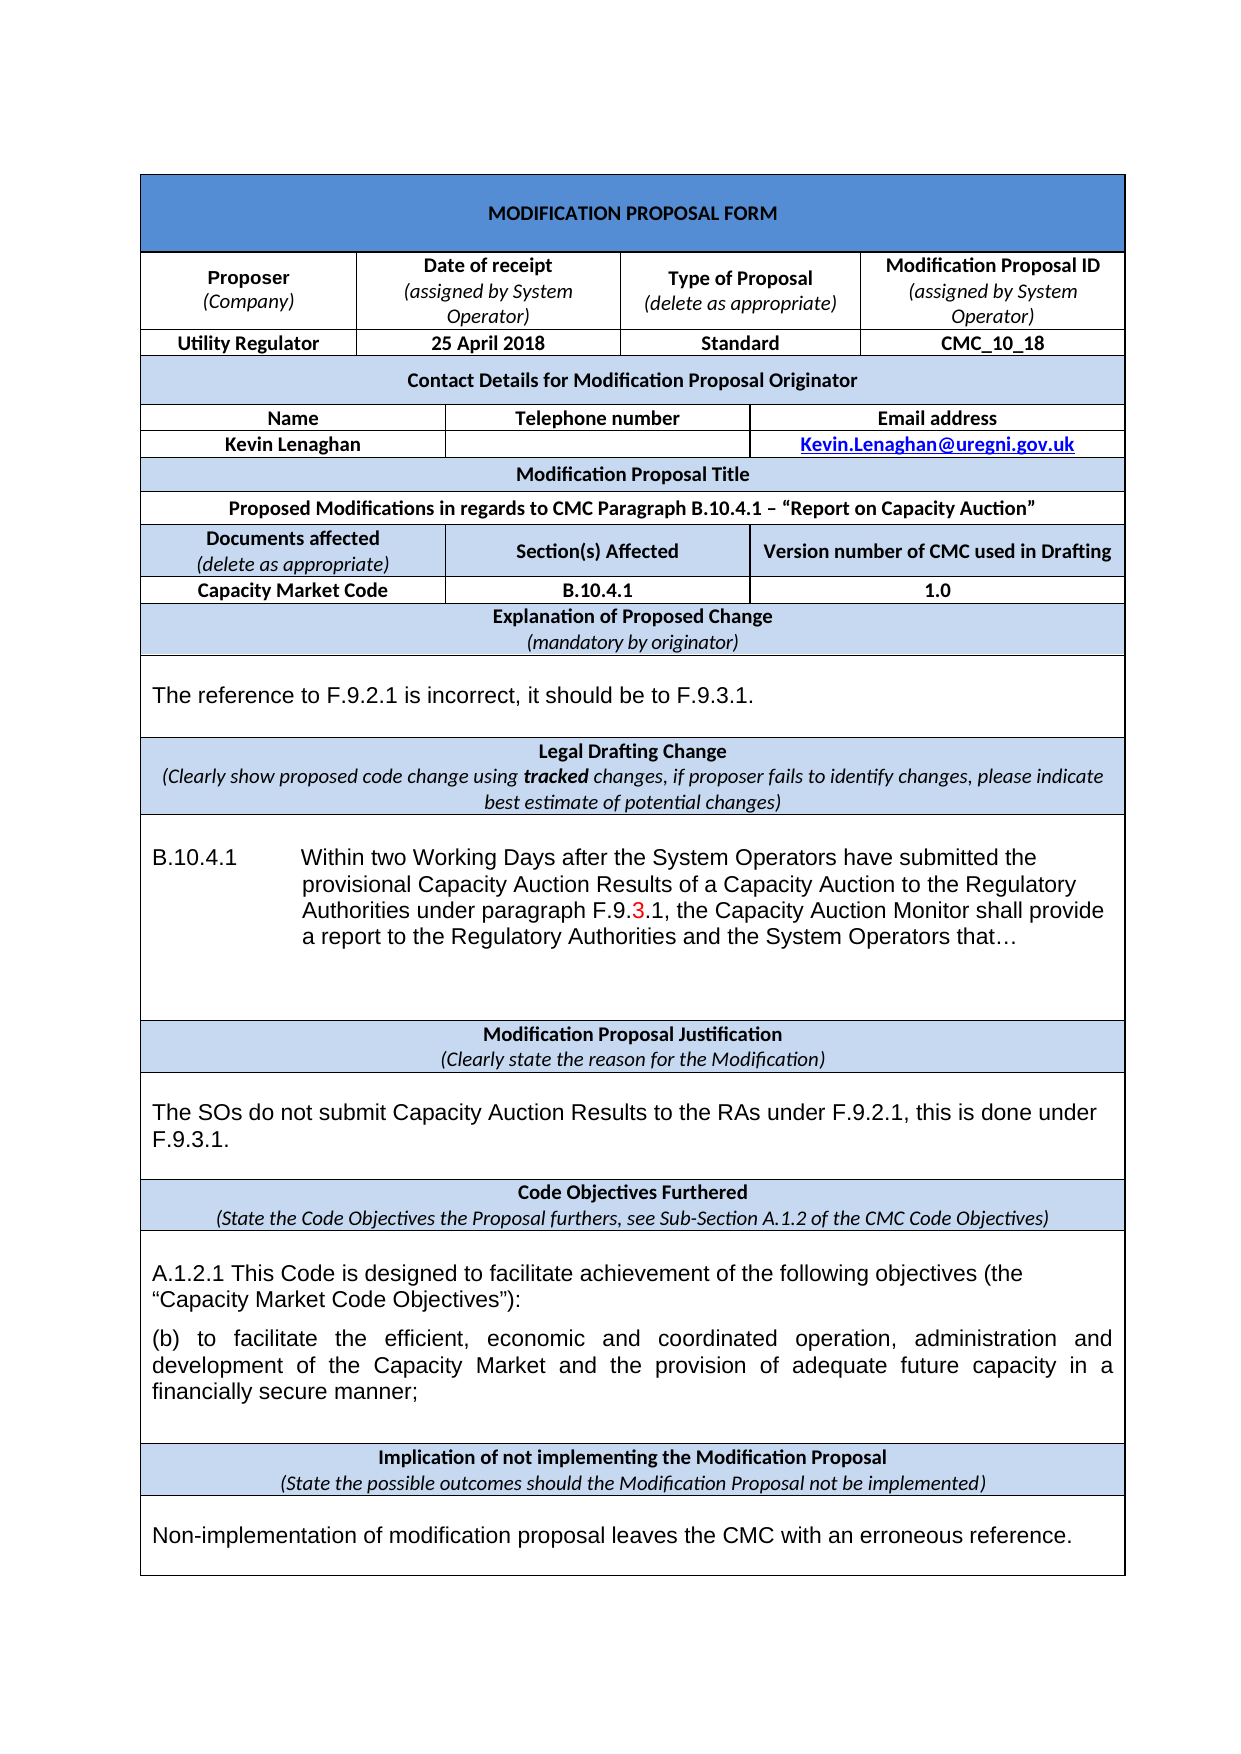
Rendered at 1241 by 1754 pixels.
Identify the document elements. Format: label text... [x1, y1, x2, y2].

table_cell 25 April 2018 [357, 330, 620, 355]
table_cell Documents affected (delete as appropriate) [141, 525, 445, 576]
table_cell 1.0 [751, 577, 1124, 603]
table_cell Proposer (Company) [141, 253, 356, 329]
table_cell Utility Regulator [141, 330, 356, 355]
table_cell Version number of CMC used in Drafting [751, 525, 1124, 576]
table_cell Code Objectives Furthered (State the Code Objectives the Proposal furthers, see Sub-Section A.1.2 of the CMC Code Objectives) [141, 1180, 1124, 1230]
table_cell Capacity Market Code [141, 577, 445, 603]
table_cell CMC_10_18 [861, 330, 1124, 355]
table_cell [446, 431, 749, 457]
table_cell Date of receipt (assigned by System Operator) [357, 253, 620, 329]
table_cell B.10.4.1 [446, 577, 749, 603]
table_cell Kevin Lenaghan [141, 431, 445, 457]
table_cell Standard [621, 330, 860, 355]
table_cell B.10.4.1 Within two Working Days after the System Operators have submitted the provisional Capacity Auction Results of a Capacity Auction to the Regulatory Authorities under paragraph F.9.3.1, the Capacity Auction Monitor shall provide a report to the Regulatory Authorities and the System Operators that… [141, 815, 1124, 1020]
table_cell Name [141, 405, 445, 430]
table_cell Proposed Modifications in regards to CMC Paragraph B.10.4.1 – “Report on Capacity Auction” [141, 492, 1124, 524]
table_cell Email address [751, 405, 1124, 430]
table_cell Section(s) Affected [446, 525, 749, 576]
table_cell Type of Proposal (delete as appropriate) [621, 253, 860, 329]
table_cell The SOs do not submit Capacity Auction Results to the RAs under F.9.2.1, this is done under F.9.3.1. [141, 1073, 1124, 1178]
table_cell Explanation of Proposed Change (mandatory by originator) [141, 604, 1124, 654]
table_cell Modification Proposal Title [141, 458, 1124, 491]
table_cell Modification Proposal ID (assigned by System Operator) [861, 253, 1124, 329]
table_cell The reference to F.9.2.1 is incorrect, it should be to F.9.3.1. [141, 656, 1124, 737]
table_cell Implication of not implementing the Modification Proposal (State the possible outcomes should the Modification Proposal not be implemented) [141, 1444, 1124, 1495]
table_cell Contact Details for Modification Proposal Originator [141, 356, 1124, 404]
table_cell Legal Drafting Change (Clearly show proposed code change using tracked changes, if proposer fails to identify changes, please indicate best estimate of potential changes) [141, 738, 1124, 814]
table_cell Modification Proposal Justification (Clearly state the reason for the Modification) [141, 1021, 1124, 1072]
table_cell A.1.2.1 This Code is designed to facilitate achievement of the following objectives (the “Capacity Market Code Objectives”): (b) to facilitate the efficient, economic and coordinated operation, administration and development of the Capacity Market and the provision of adequate future capacity in a financially secure manner; [141, 1231, 1124, 1443]
table_cell Telephone number [446, 405, 749, 430]
table_header MODIFICATION PROPOSAL FORM [141, 175, 1124, 251]
table_cell Kevin.Lenaghan@uregni.gov.uk [751, 431, 1124, 457]
table_cell Non-implementation of modification proposal leaves the CMC with an erroneous reference. [141, 1496, 1124, 1575]
